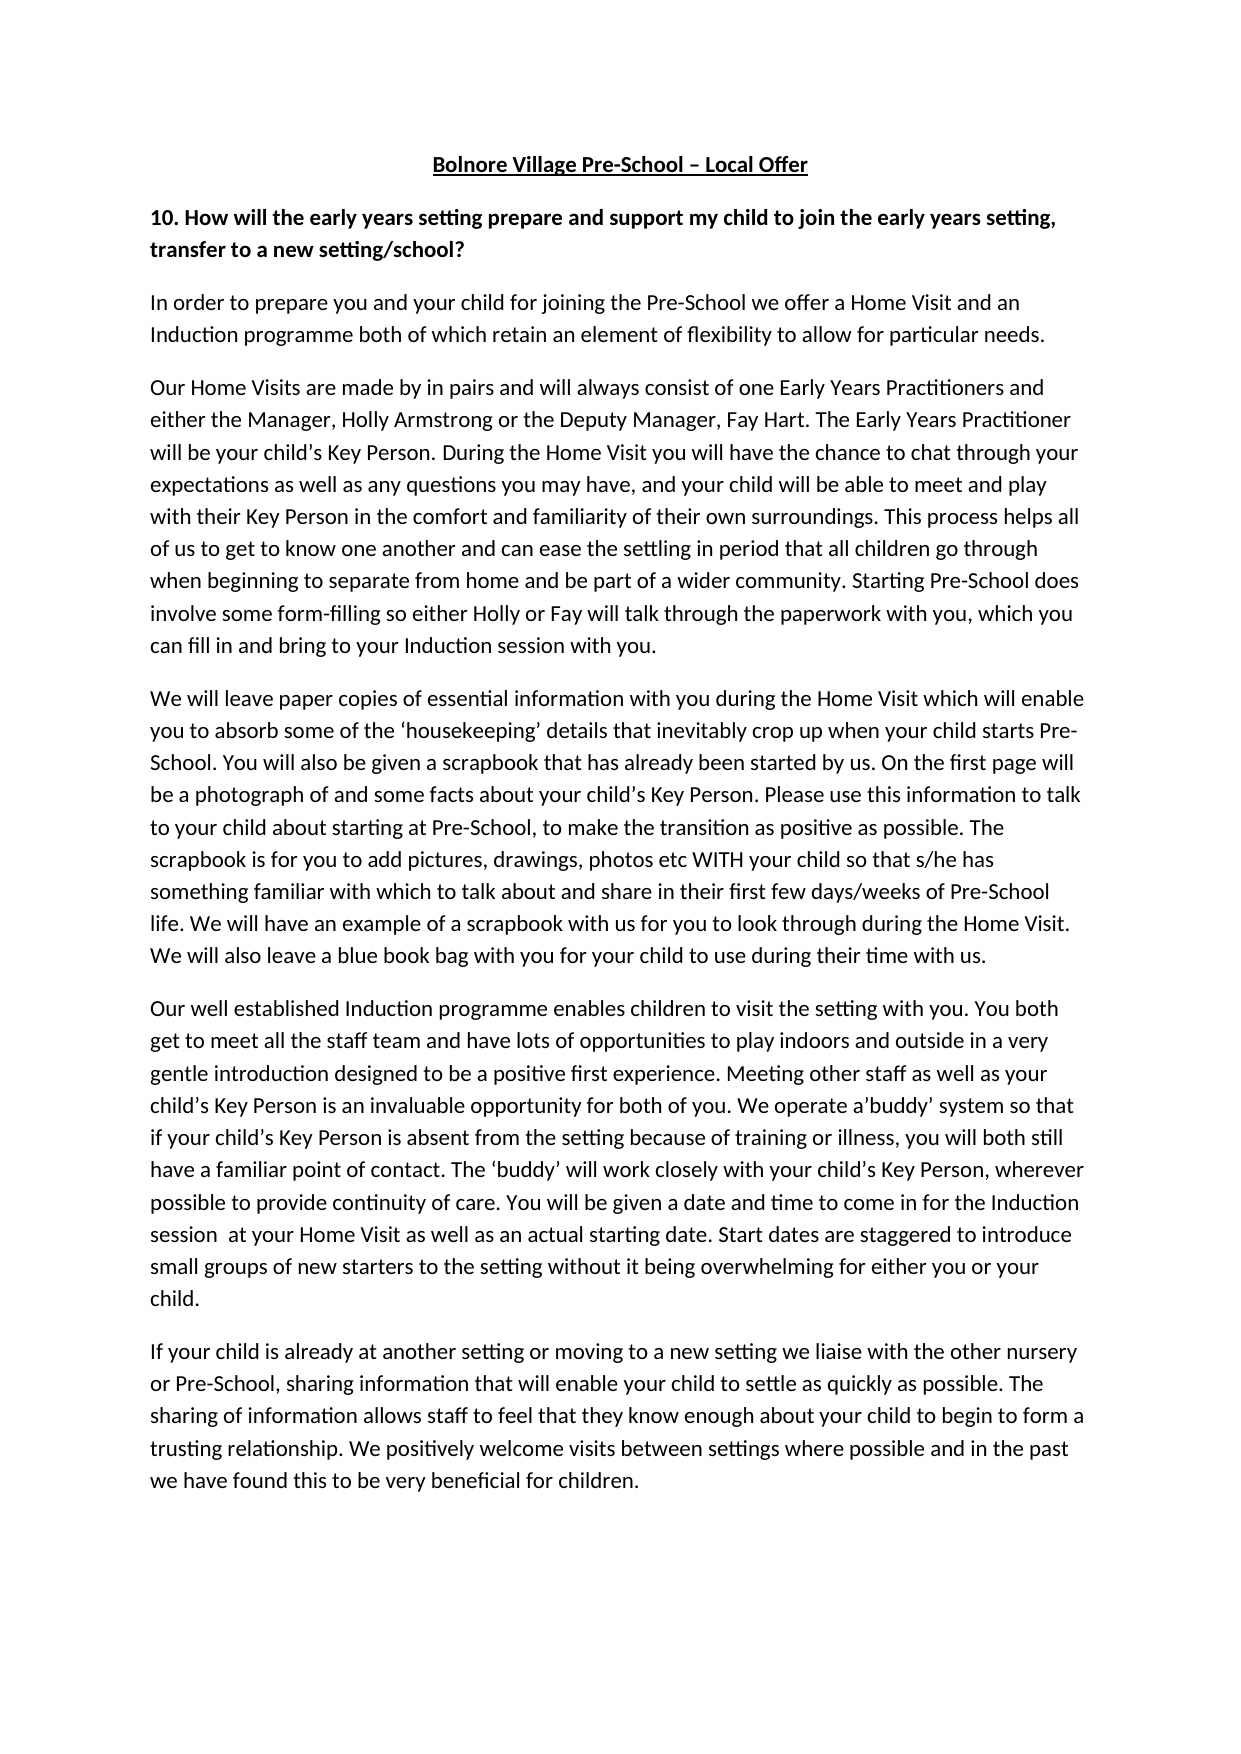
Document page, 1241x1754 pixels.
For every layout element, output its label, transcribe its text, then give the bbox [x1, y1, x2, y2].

text We will leave paper copies of essential information with you during the Home Visit which will enable you to absorb some of the ‘housekeeping’ details that inevitably crop up when your child starts Pre-School. You will also be given a scrapbook that has already been started by us. On the first page will be a photograph of and some facts about your child’s Key Person. Please use this information to talk to your child about starting at Pre-School, to make the transition as positive as possible. The scrapbook is for you to add pictures, drawings, photos etc WITH your child so that s/he has something familiar with which to talk about and share in their first few days/weeks of Pre-School life. We will have an example of a scrapbook with us for you to look through during the Home Visit. We will also leave a blue book bag with you for your child to use during their time with us. [150, 684, 1090, 969]
text Bolnore Village Pre-School – Local Offer [150, 150, 1090, 178]
text If your child is already at another setting or moving to a new setting we liaise with the other nursery or Pre-School, sharing information that will enable your child to settle as quickly as possible. The sharing of information allows staff to feel that they know enough about your child to begin to form a trusting relationship. We positively welcome visits between settings where possible and in the past we have found this to be very beneficial for children. [150, 1337, 1090, 1494]
text 10. How will the early years setting prepare and support my child to join the early years setting, transfer to a new setting/school? [150, 203, 1090, 263]
text Our Home Visits are made by in pairs and will always consist of one Early Years Practitioners and either the Manager, Holly Armstrong or the Deputy Manager, Fay Hart. The Early Years Practitioner will be your child’s Key Person. During the Home Visit you will have the chance to chat through your expectations as well as any questions you may have, and your child will be able to meet and play with their Key Person in the comfort and familiarity of their own surroundings. This process helps all of us to get to know one another and can ease the settling in period that all children go through when beginning to separate from home and be part of a wider community. Starting Pre-School does involve some form-filling so either Holly or Fay will talk through the paperwork with you, which you can fill in and bring to your Induction session with you. [150, 373, 1090, 659]
text Our well established Induction programme enables children to visit the setting with you. You both get to meet all the staff team and have lots of opportunities to play indoors and outside in a very gentle introduction designed to be a positive first experience. Meeting other staff as well as your child’s Key Person is an invaluable opportunity for both of you. We operate a’buddy’ system so that if your child’s Key Person is absent from the setting because of training or illness, you will both still have a familiar point of contact. The ‘buddy’ will work closely with your child’s Key Person, wherever possible to provide continuity of care. You will be given a date and time to come in for the Induction session at your Home Visit as well as an actual starting date. Start dates are staggered to introduce small groups of new starters to the setting without it being overwhelming for either you or your child. [150, 994, 1090, 1312]
text In order to prepare you and your child for joining the Pre-School we offer a Home Visit and an Induction programme both of which retain an element of flexibility to allow for particular needs. [150, 288, 1090, 348]
